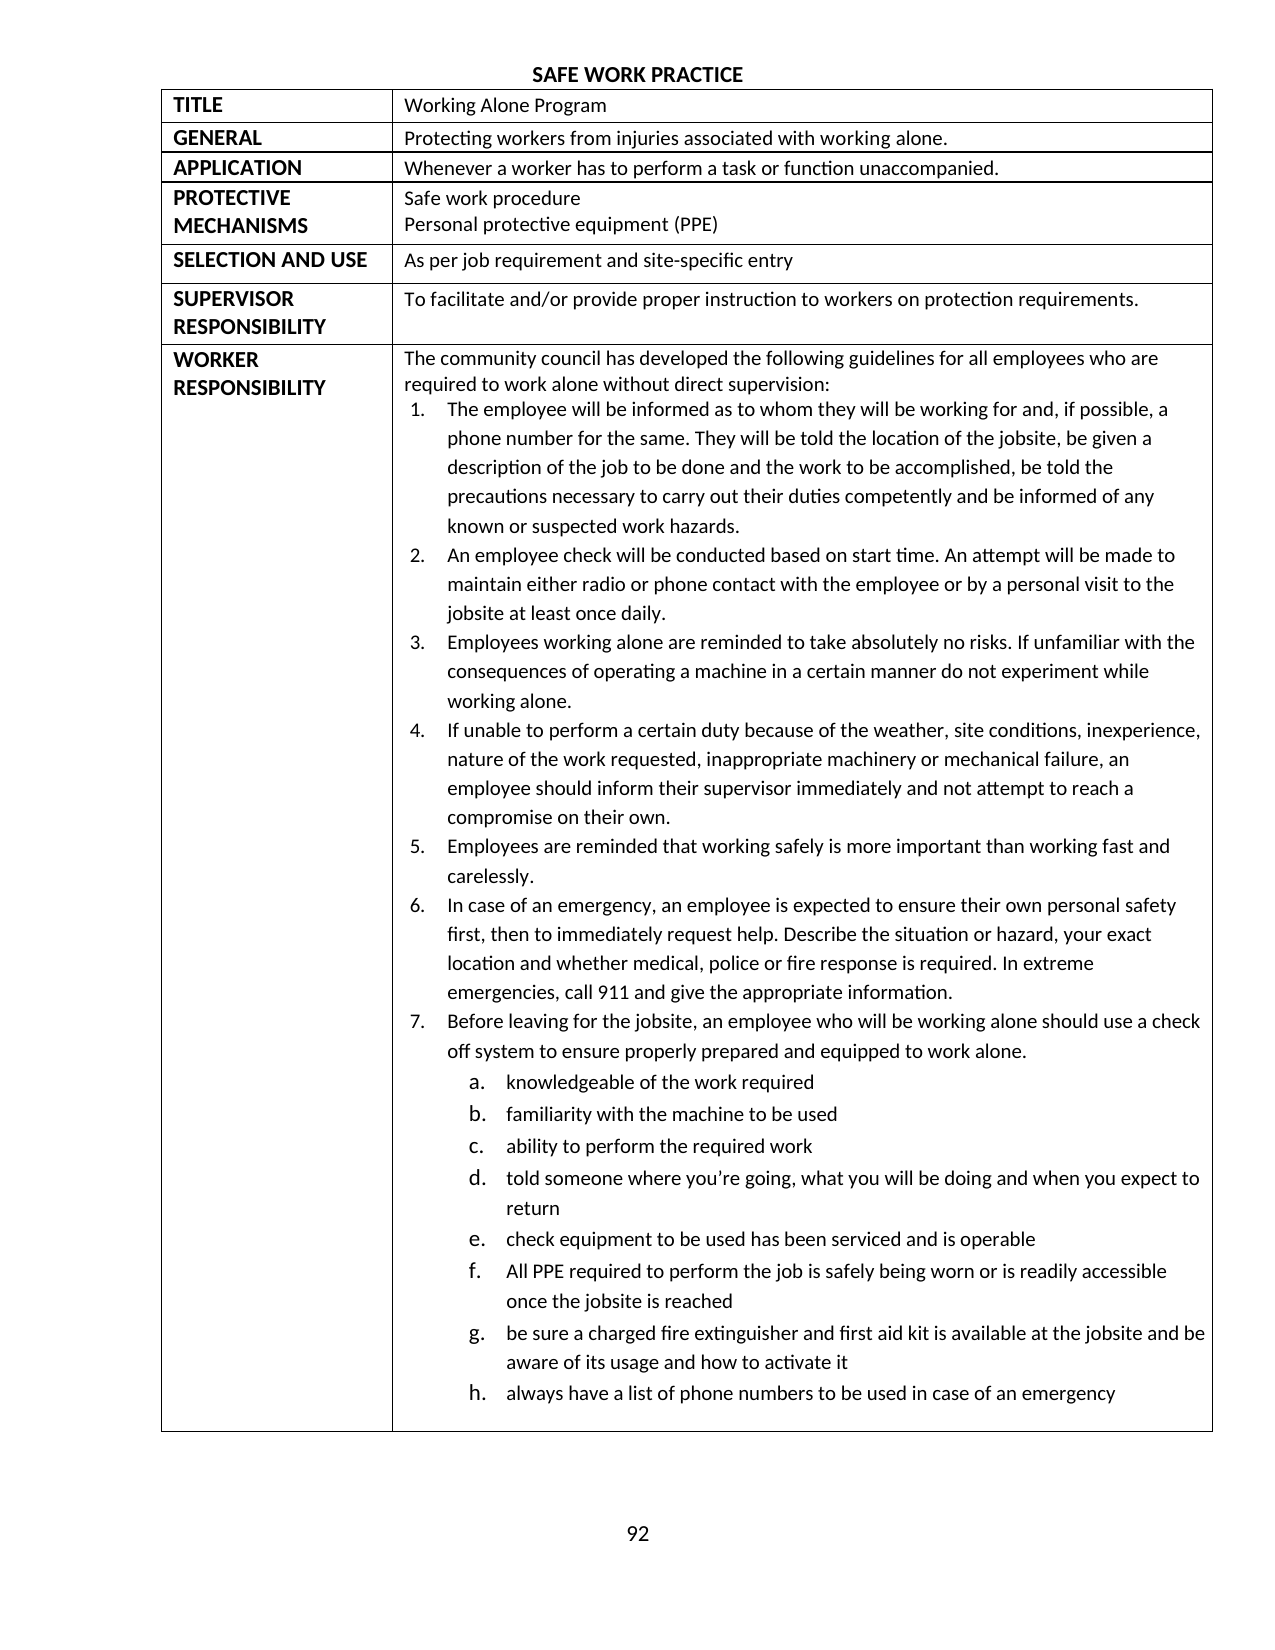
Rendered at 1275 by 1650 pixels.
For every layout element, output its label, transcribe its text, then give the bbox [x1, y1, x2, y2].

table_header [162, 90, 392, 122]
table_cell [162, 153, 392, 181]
text SAFE WORK PRACTICE [150, 59, 1125, 88]
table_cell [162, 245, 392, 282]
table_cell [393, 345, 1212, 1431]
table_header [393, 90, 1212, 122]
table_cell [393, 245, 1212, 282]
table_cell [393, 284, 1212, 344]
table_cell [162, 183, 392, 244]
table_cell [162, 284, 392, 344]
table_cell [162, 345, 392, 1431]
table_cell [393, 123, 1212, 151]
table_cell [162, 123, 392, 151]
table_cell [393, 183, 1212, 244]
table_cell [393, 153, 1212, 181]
